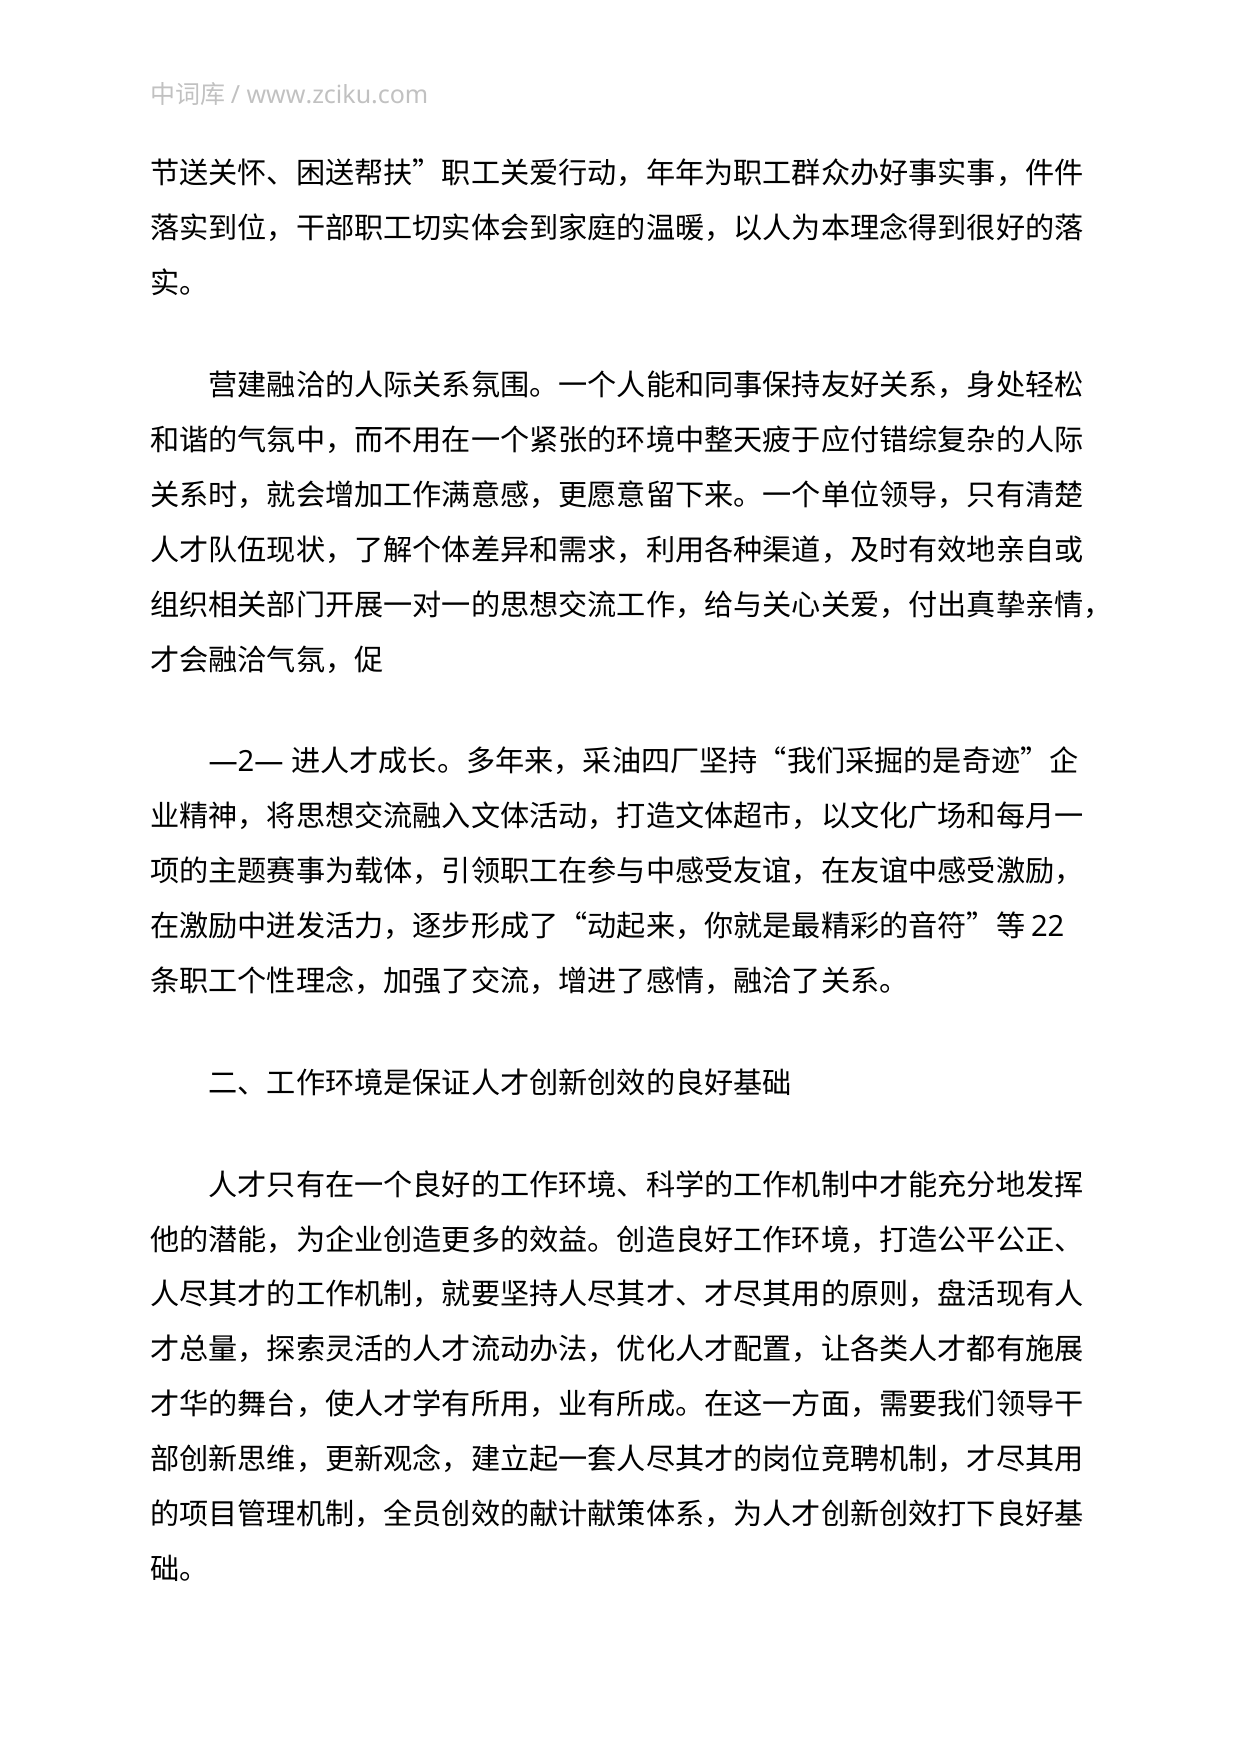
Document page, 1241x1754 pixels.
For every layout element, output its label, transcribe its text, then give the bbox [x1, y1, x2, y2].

text 营建融洽的人际关系氛围。一个人能和同事保持友好关系，身处轻松和谐的气氛中，而不用在一个紧张的环境中整天疲于应付错综复杂的人际关系时，就会增加工作满意感，更愿意留下来。一个单位领导，只有清楚人才队伍现状，了解个体差异和需求，利用各种渠道，及时有效地亲自或组织相关部门开展一对一的思想交流工作，给与关心关爱，付出真挚亲情，才会融洽气氛，促 [150, 362, 1090, 678]
text 人才只有在一个良好的工作环境、科学的工作机制中才能充分地发挥他的潜能，为企业创造更多的效益。创造良好工作环境，打造公平公正、人尽其才的工作机制，就要坚持人尽其才、才尽其用的原则，盘活现有人才总量，探索灵活的人才流动办法，优化人才配置，让各类人才都有施展才华的舞台，使人才学有所用，业有所成。在这一方面，需要我们领导干部创新思维，更新观念，建立起一套人尽其才的岗位竞聘机制，才尽其用的项目管理机制，全员创效的献计献策体系，为人才创新创效打下良好基础。 [150, 1161, 1090, 1588]
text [150, 150, 1090, 302]
text 二、工作环境是保证人才创新创效的良好基础 [150, 1059, 1090, 1102]
text —2— 进人才成长。多年来，采油四厂坚持“我们采掘的是奇迹”企业精神，将思想交流融入文体活动，打造文体超市，以文化广场和每月一项的主题赛事为载体，引领职工在参与中感受友谊，在友谊中感受激励，在激励中迸发活力，逐步形成了“动起来，你就是最精彩的音符”等22条职工个性理念，加强了交流，增进了感情，融洽了关系。 [150, 738, 1090, 1000]
